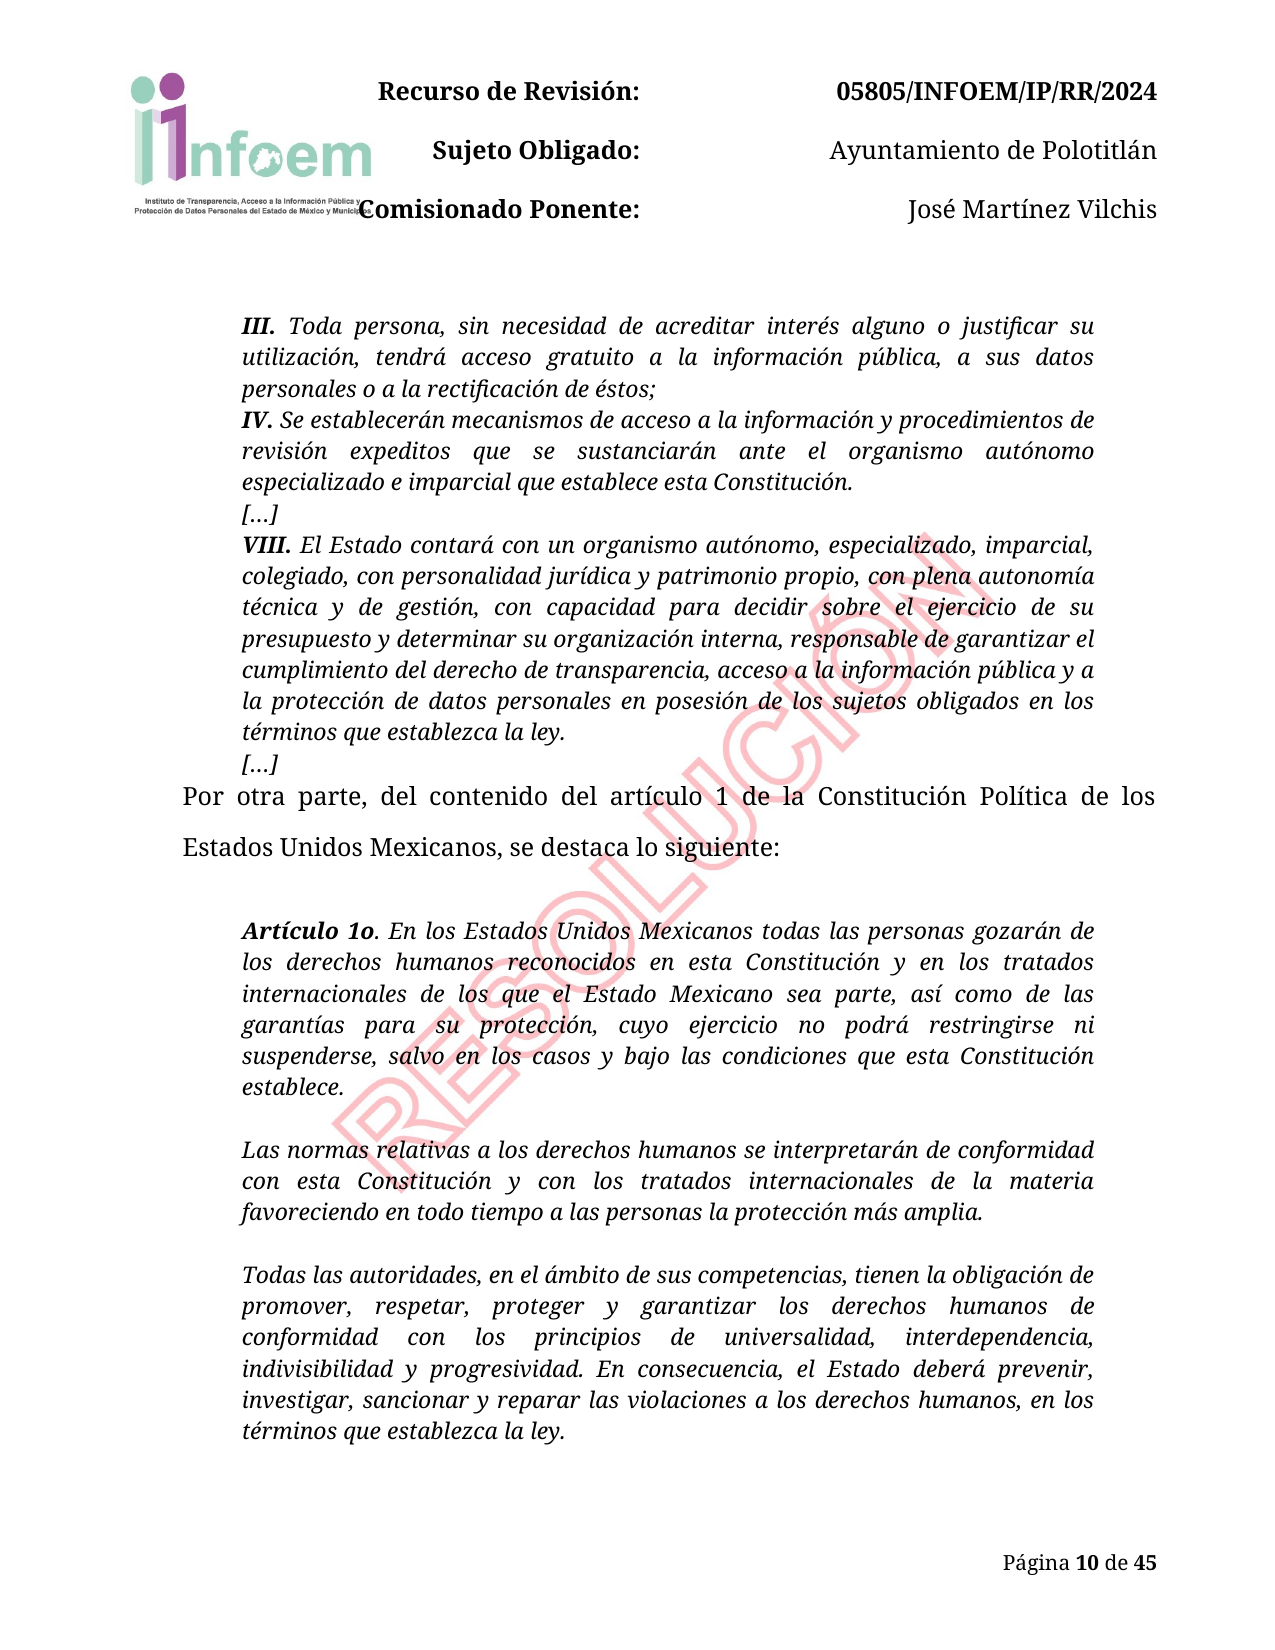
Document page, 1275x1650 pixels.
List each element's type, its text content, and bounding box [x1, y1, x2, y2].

text Las normas relativas a los derechos humanos se interpretarán de conformidad con esta Constitución y con los tratados internacionales de la materia favoreciendo en todo tiempo a las personas la protección más amplia. [242, 1134, 1098, 1227]
text Por otra parte, del contenido del artículo 1 de la Constitución Política de los Estados Unidos Mexicanos, se destaca lo siguiente: [182, 779, 1157, 864]
text […] [242, 748, 1098, 779]
text Artículo 1o. En los Estados Unidos Mexicanos todas las personas gozarán de los derechos humanos reconocidos en esta Constitución y en los tratados internacionales de los que el Estado Mexicano sea parte, así como de las garantías para su protección, cuyo ejercicio no podrá restringirse ni suspenderse, salvo en los casos y bajo las condiciones que esta Constitución establece. [242, 915, 1098, 1102]
text VIII. El Estado contará con un organismo autónomo, especializado, imparcial, colegiado, con personalidad jurídica y patrimonio propio, con plena autonomía técnica y de gestión, con capacidad para decidir sobre el ejercicio de su presupuesto y determinar su organización interna, responsable de garantizar el cumplimiento del derecho de transparencia, acceso a la información pública y a la protección de datos personales en posesión de los sujetos obligados en los términos que establezca la ley. [242, 529, 1098, 748]
text IV. Se establecerán mecanismos de acceso a la información y procedimientos de revisión expeditos que se sustanciarán ante el organismo autónomo especializado e imparcial que establece esta Constitución. [242, 404, 1098, 498]
text III. Toda persona, sin necesidad de acreditar interés alguno o justificar su utilización, tendrá acceso gratuito a la información pública, a sus datos personales o a la rectificación de éstos; [242, 310, 1098, 404]
picture [11, 12, 1275, 1650]
text […] [242, 498, 1098, 529]
text Todas las autoridades, en el ámbito de sus competencias, tienen la obligación de promover, respetar, proteger y garantizar los derechos humanos de conformidad con los principios de universalidad, interdependencia, indivisibilidad y progresividad. En consecuencia, el Estado deberá prevenir, investigar, sancionar y reparar las violaciones a los derechos humanos, en los términos que establezca la ley. [242, 1259, 1098, 1446]
